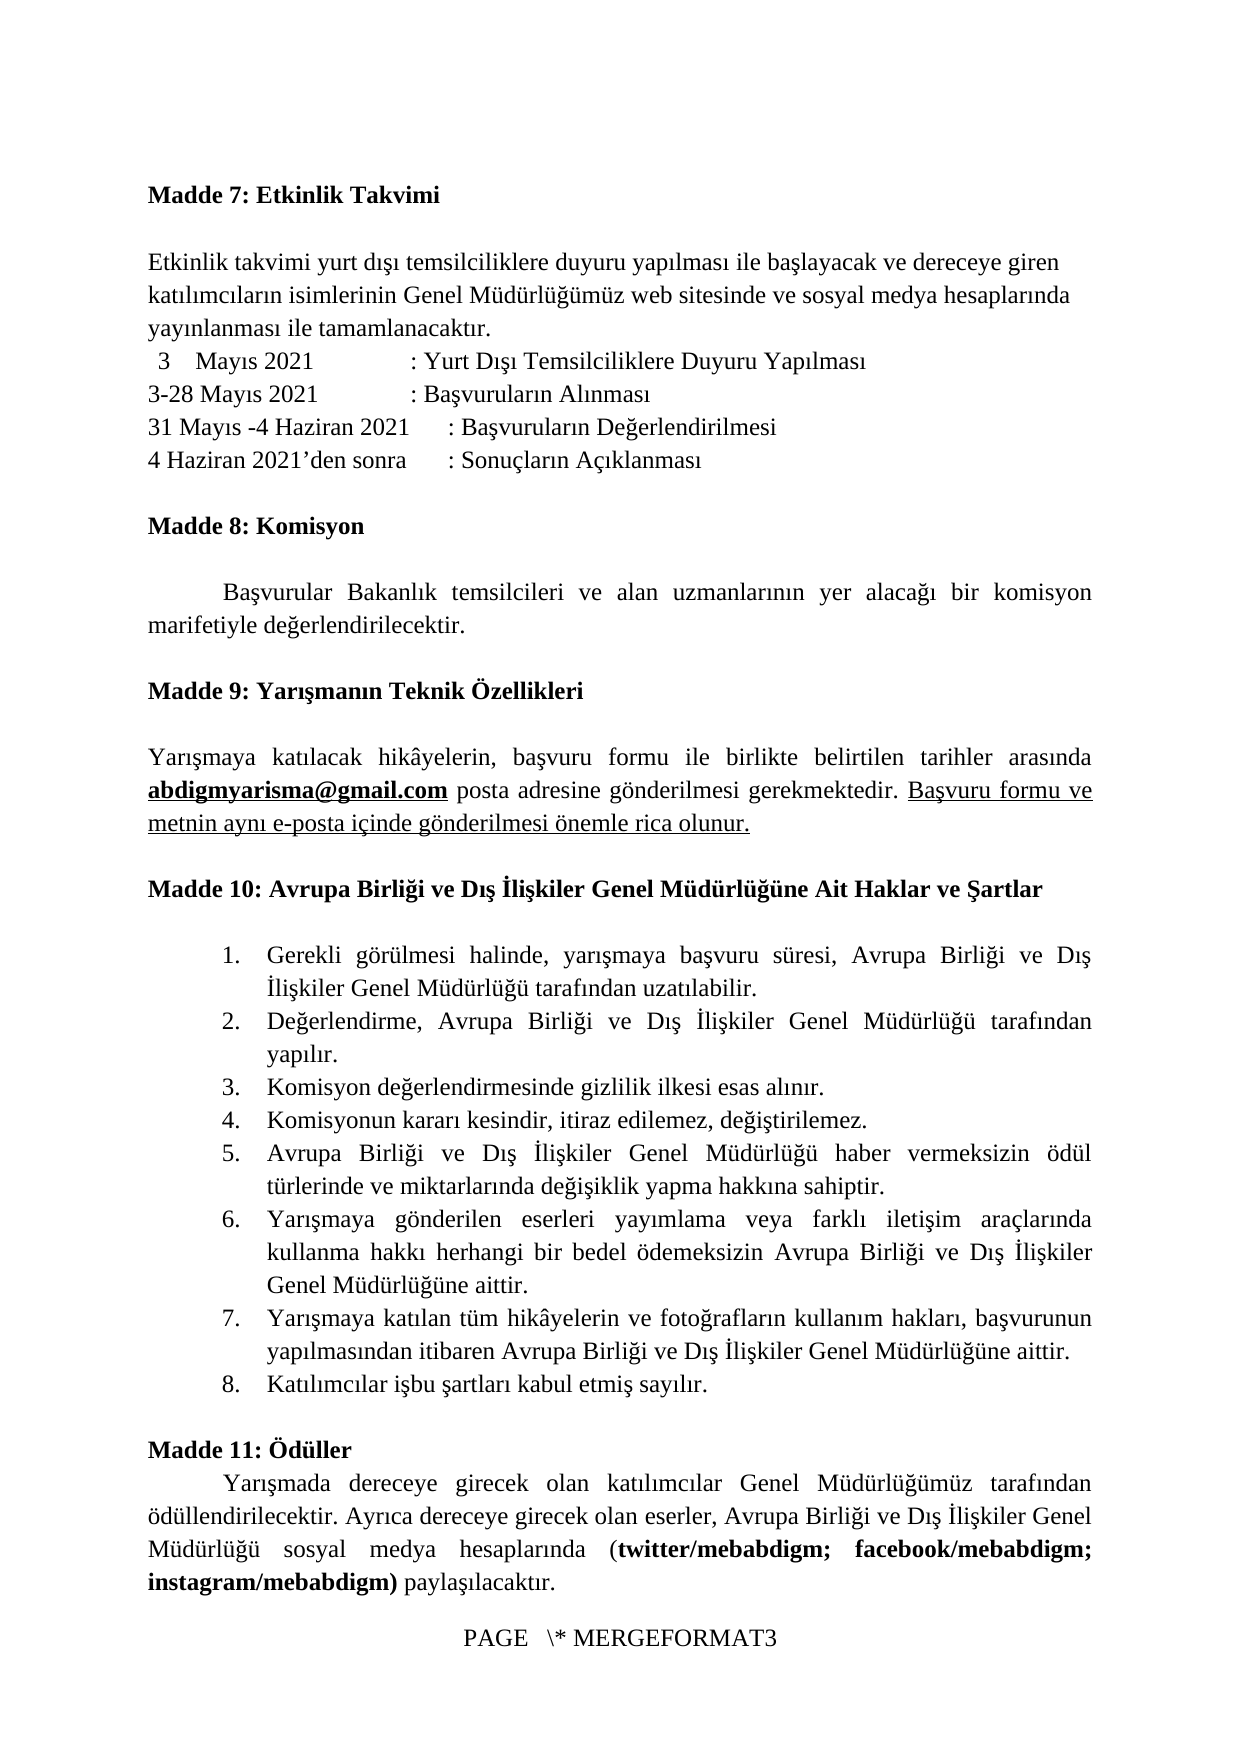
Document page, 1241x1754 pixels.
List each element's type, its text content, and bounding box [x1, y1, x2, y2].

text Madde 7: Etkinlik Takvimi [148, 181, 1093, 209]
list Komisyonun kararı kesindir, itiraz edilemez, değiştirilemez. [222, 1105, 1093, 1134]
text Madde 10: Avrupa Birliği ve Dış İlişkiler Genel Müdürlüğüne Ait Haklar ve Şartlar [148, 874, 1093, 903]
list Komisyon değerlendirmesinde gizlilik ilkesi esas alınır. [222, 1072, 1093, 1101]
list Mayıs 2021 : Yurt Dışı Temsilciliklere Duyuru Yapılması [158, 346, 1093, 374]
text Madde 11: Ödüller [148, 1435, 1093, 1464]
list Gerekli görülmesi halinde, yarışmaya başvuru süresi, Avrupa Birliği ve Dış İlişkiler Genel Müdürlüğü tarafından uzatılabilir. [222, 940, 1093, 1002]
text Etkinlik takvimi yurt dışı temsilciliklere duyuru yapılması ile başlayacak ve dereceye giren katılımcıların isimlerinin Genel Müdürlüğümüz web sitesinde ve sosyal medya hesaplarında yayınlanması ile tamamlanacaktır. [148, 247, 1093, 341]
list Değerlendirme, Avrupa Birliği ve Dış İlişkiler Genel Müdürlüğü tarafından yapılır. [222, 1006, 1093, 1068]
text Yarışmaya katılacak hikâyelerin, başvuru formu ile birlikte belirtilen tarihler arasında abdigmyarisma@gmail.com posta adresine gönderilmesi gerekmektedir. Başvuru formu ve metnin aynı e-posta içinde gönderilmesi önemle rica olunur. [148, 742, 1093, 837]
list Avrupa Birliği ve Dış İlişkiler Genel Müdürlüğü haber vermeksizin ödül türlerinde ve miktarlarında değişiklik yapma hakkına sahiptir. [222, 1138, 1093, 1200]
text 31 Mayıs -4 Haziran 2021 : Başvuruların Değerlendirilmesi [148, 412, 1093, 441]
text 4 Haziran 2021’den sonra : Sonuçların Açıklanması [148, 445, 1093, 473]
text Madde 9: Yarışmanın Teknik Özellikleri [148, 676, 1093, 705]
text 3-28 Mayıs 2021 : Başvuruların Alınması [148, 379, 1093, 407]
text Madde 8: Komisyon [148, 511, 1093, 539]
list Katılımcılar işbu şartları kabul etmiş sayılır. [222, 1369, 1093, 1398]
text Yarışmada dereceye girecek olan katılımcılar Genel Müdürlüğümüz tarafından ödüllendirilecektir. Ayrıca dereceye girecek olan eserler, Avrupa Birliği ve Dış İlişkiler Genel Müdürlüğü sosyal medya hesaplarında (twitter/mebabdigm; facebook/mebabdigm; instagram/mebabdigm) paylaşılacaktır. [148, 1468, 1093, 1596]
list Yarışmaya katılan tüm hikâyelerin ve fotoğrafların kullanım hakları, başvurunun yapılmasından itibaren Avrupa Birliği ve Dış İlişkiler Genel Müdürlüğüne aittir. [222, 1303, 1093, 1365]
list Yarışmaya gönderilen eserleri yayımlama veya farklı iletişim araçlarında kullanma hakkı herhangi bir bedel ödemeksizin Avrupa Birliği ve Dış İlişkiler Genel Müdürlüğüne aittir. [222, 1204, 1093, 1299]
text Başvurular Bakanlık temsilcileri ve alan uzmanlarının yer alacağı bir komisyon marifetiyle değerlendirilecektir. [148, 577, 1093, 639]
